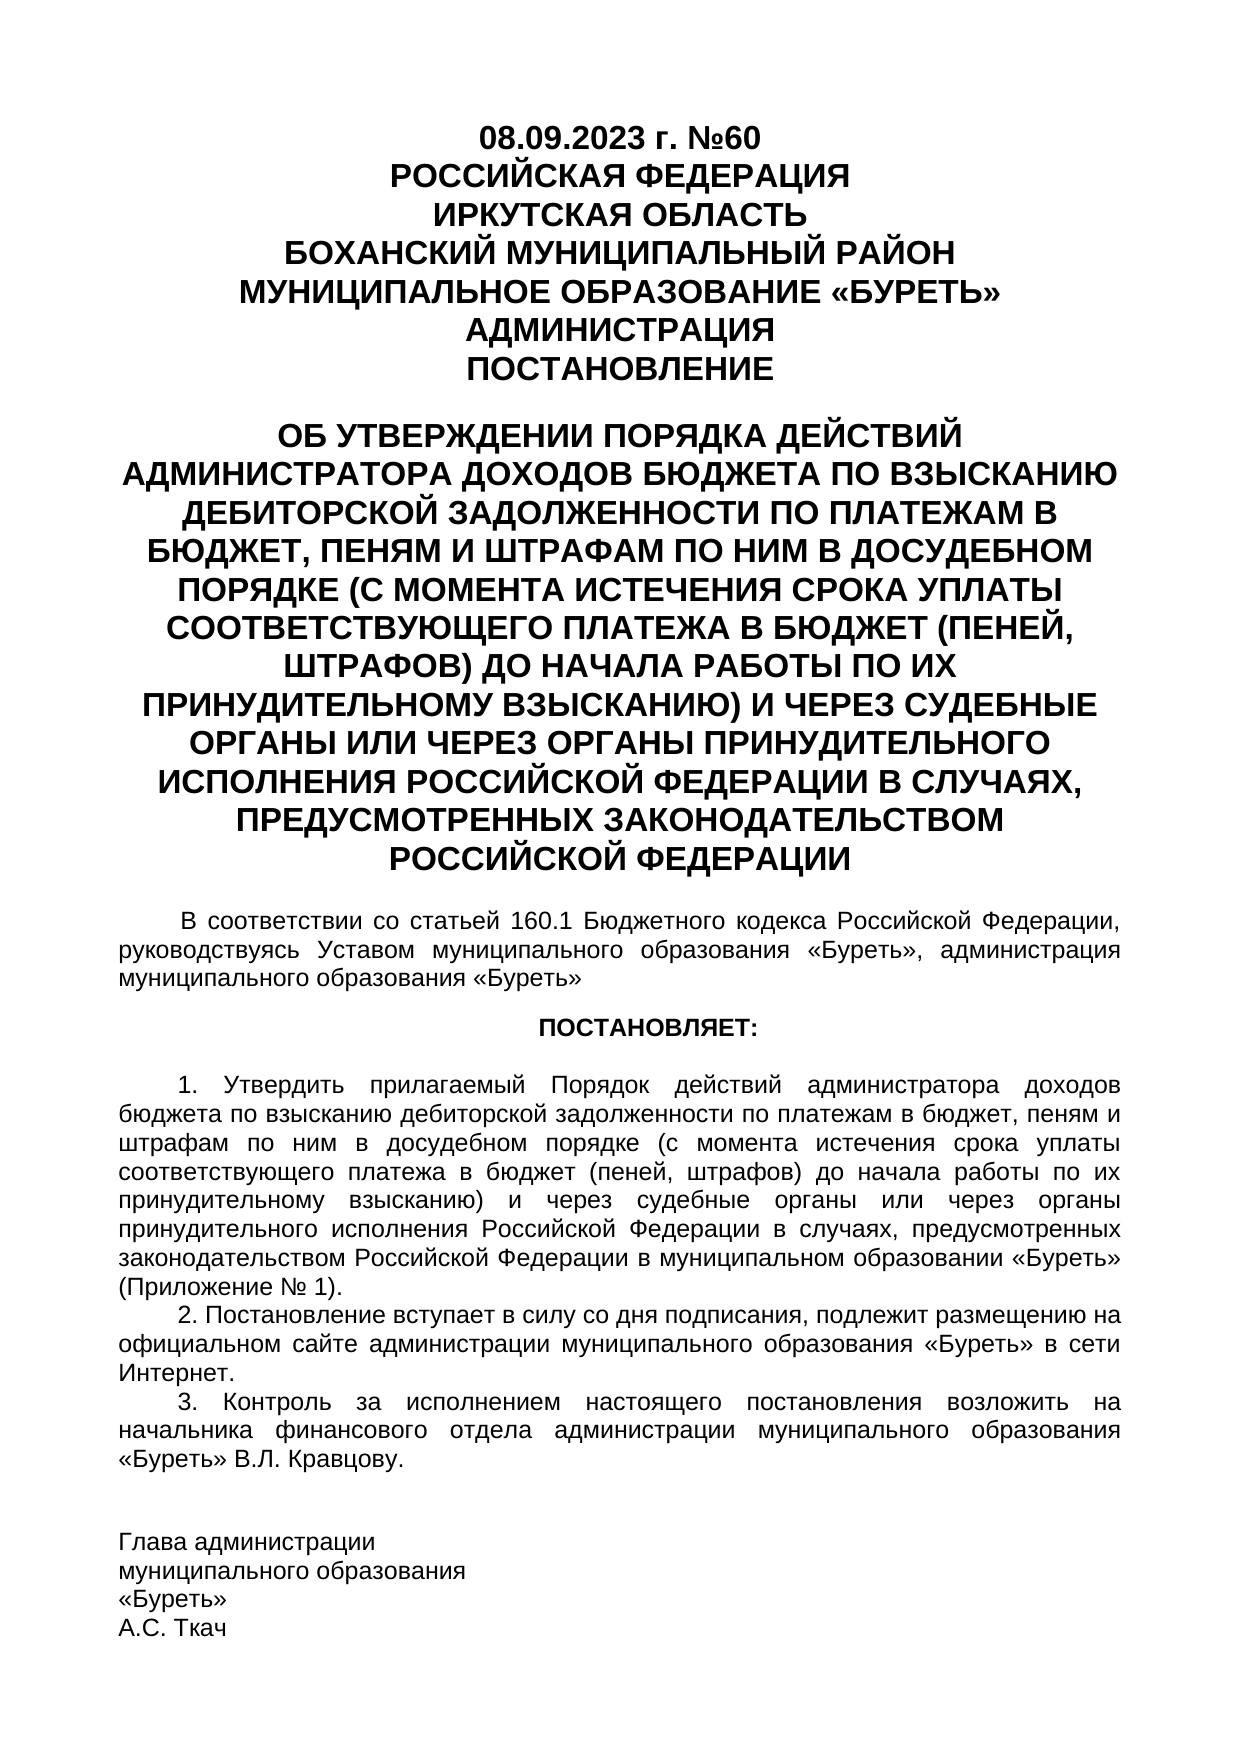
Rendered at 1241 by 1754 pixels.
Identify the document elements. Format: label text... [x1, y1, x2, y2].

text 08.09.2023 г. №60 [118, 118, 1122, 157]
text муниципального образования [118, 1556, 1122, 1584]
text 1. Утвердить прилагаемый Порядок действий администратора доходов бюджета по взысканию дебиторской задолженности по платежам в бюджет, пеням и штрафам по ним в досудебном порядке (с момента истечения срока уплаты соответствующего платежа в бюджет (пеней, штрафов) до начала работы по их принудительному взысканию) и через судебные органы или через органы принудительного исполнения Российской Федерации в случаях, предусмотренных законодательством Российской Федерации в муниципальном образовании «Буреть» (Приложение № 1). [118, 1071, 1122, 1301]
text 2. Постановление вступает в силу со дня подписания, подлежит размещению на официальном сайте администрации муниципального образования «Буреть» в сети Интернет. [118, 1301, 1122, 1387]
text А.С. Ткач [118, 1613, 1122, 1642]
text ПОСТАНОВЛЯЕТ: [118, 1013, 1122, 1042]
title ОБ УТВЕРЖДЕНИИ ПОРЯДКА ДЕЙСТВИЙ АДМИНИСТРАТОРА ДОХОДОВ БЮДЖЕТА ПО ВЗЫСКАНИЮ ДЕБИТОРСКОЙ ЗАДОЛЖЕННОСТИ ПО ПЛАТЕЖАМ В БЮДЖЕТ, ПЕНЯМ И ШТРАФАМ ПО НИМ В ДОСУДЕБНОМ ПОРЯДКЕ (С МОМЕНТА ИСТЕЧЕНИЯ СРОКА УПЛАТЫ СООТВЕТСТВУЮЩЕГО ПЛАТЕЖА В БЮДЖЕТ (ПЕНЕЙ, ШТРАФОВ) ДО НАЧАЛА РАБОТЫ ПО ИХ ПРИНУДИТЕЛЬНОМУ ВЗЫСКАНИЮ) И ЧЕРЕЗ СУДЕБНЫЕ ОРГАНЫ ИЛИ ЧЕРЕЗ ОРГАНЫ ПРИНУДИТЕЛЬНОГО ИСПОЛНЕНИЯ РОССИЙСКОЙ ФЕДЕРАЦИИ В СЛУЧАЯХ, ПРЕДУСМОТРЕННЫХ ЗАКОНОДАТЕЛЬСТВОМ РОССИЙСКОЙ ФЕДЕРАЦИИ [118, 416, 1122, 877]
subtitle МУНИЦИПАЛЬНОЕ ОБРАЗОВАНИЕ «БУРЕТЬ» [118, 272, 1122, 310]
text РОССИЙСКАЯ ФЕДЕРАЦИЯ [118, 157, 1122, 195]
text В соответствии со статьей 160.1 Бюджетного кодекса Российской Федерации, руководствуясь Уставом муниципального образования «Буреть», администрация муниципального образования «Буреть» [118, 906, 1122, 935]
text Глава администрации [118, 1527, 1122, 1556]
subtitle ИРКУТСКАЯ ОБЛАСТЬ [118, 195, 1122, 233]
text «Буреть» [118, 1584, 1122, 1613]
text В соответствии со статьей 160.1 Бюджетного кодекса Российской Федерации, руководствуясь Уставом муниципального образования «Буреть», администрация муниципального образования «Буреть» [118, 963, 1122, 992]
subtitle БОХАНСКИЙ МУНИЦИПАЛЬНЫЙ РАЙОН [118, 233, 1122, 272]
text 3. Контроль за исполнением настоящего постановления возложить на начальника финансового отдела администрации муниципального образования «Буреть» В.Л. Кравцову. [118, 1387, 1122, 1473]
text ПОСТАНОВЛЕНИЕ [118, 349, 1122, 387]
text АДМИНИСТРАЦИЯ [118, 310, 1122, 349]
